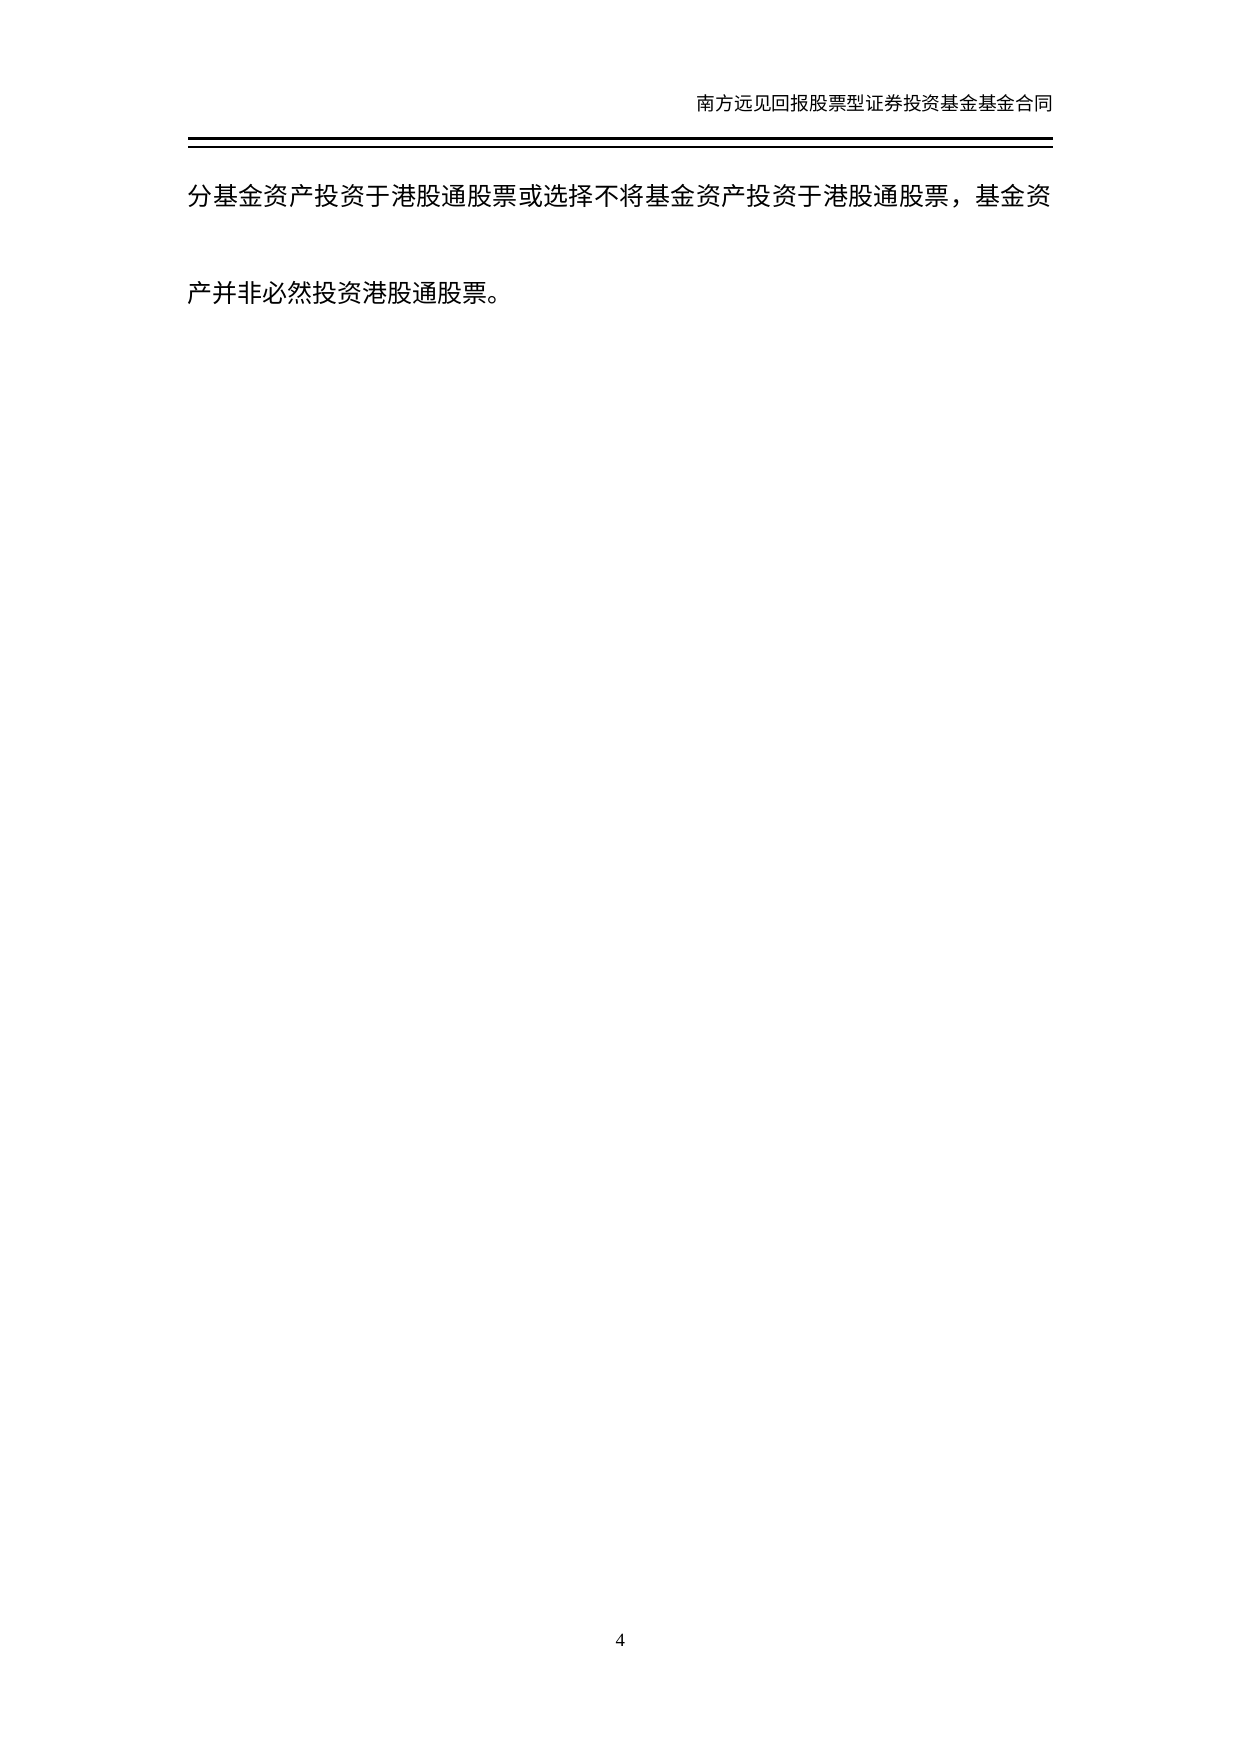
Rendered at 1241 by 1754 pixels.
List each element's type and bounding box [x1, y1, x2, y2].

list [187, 162, 1053, 324]
